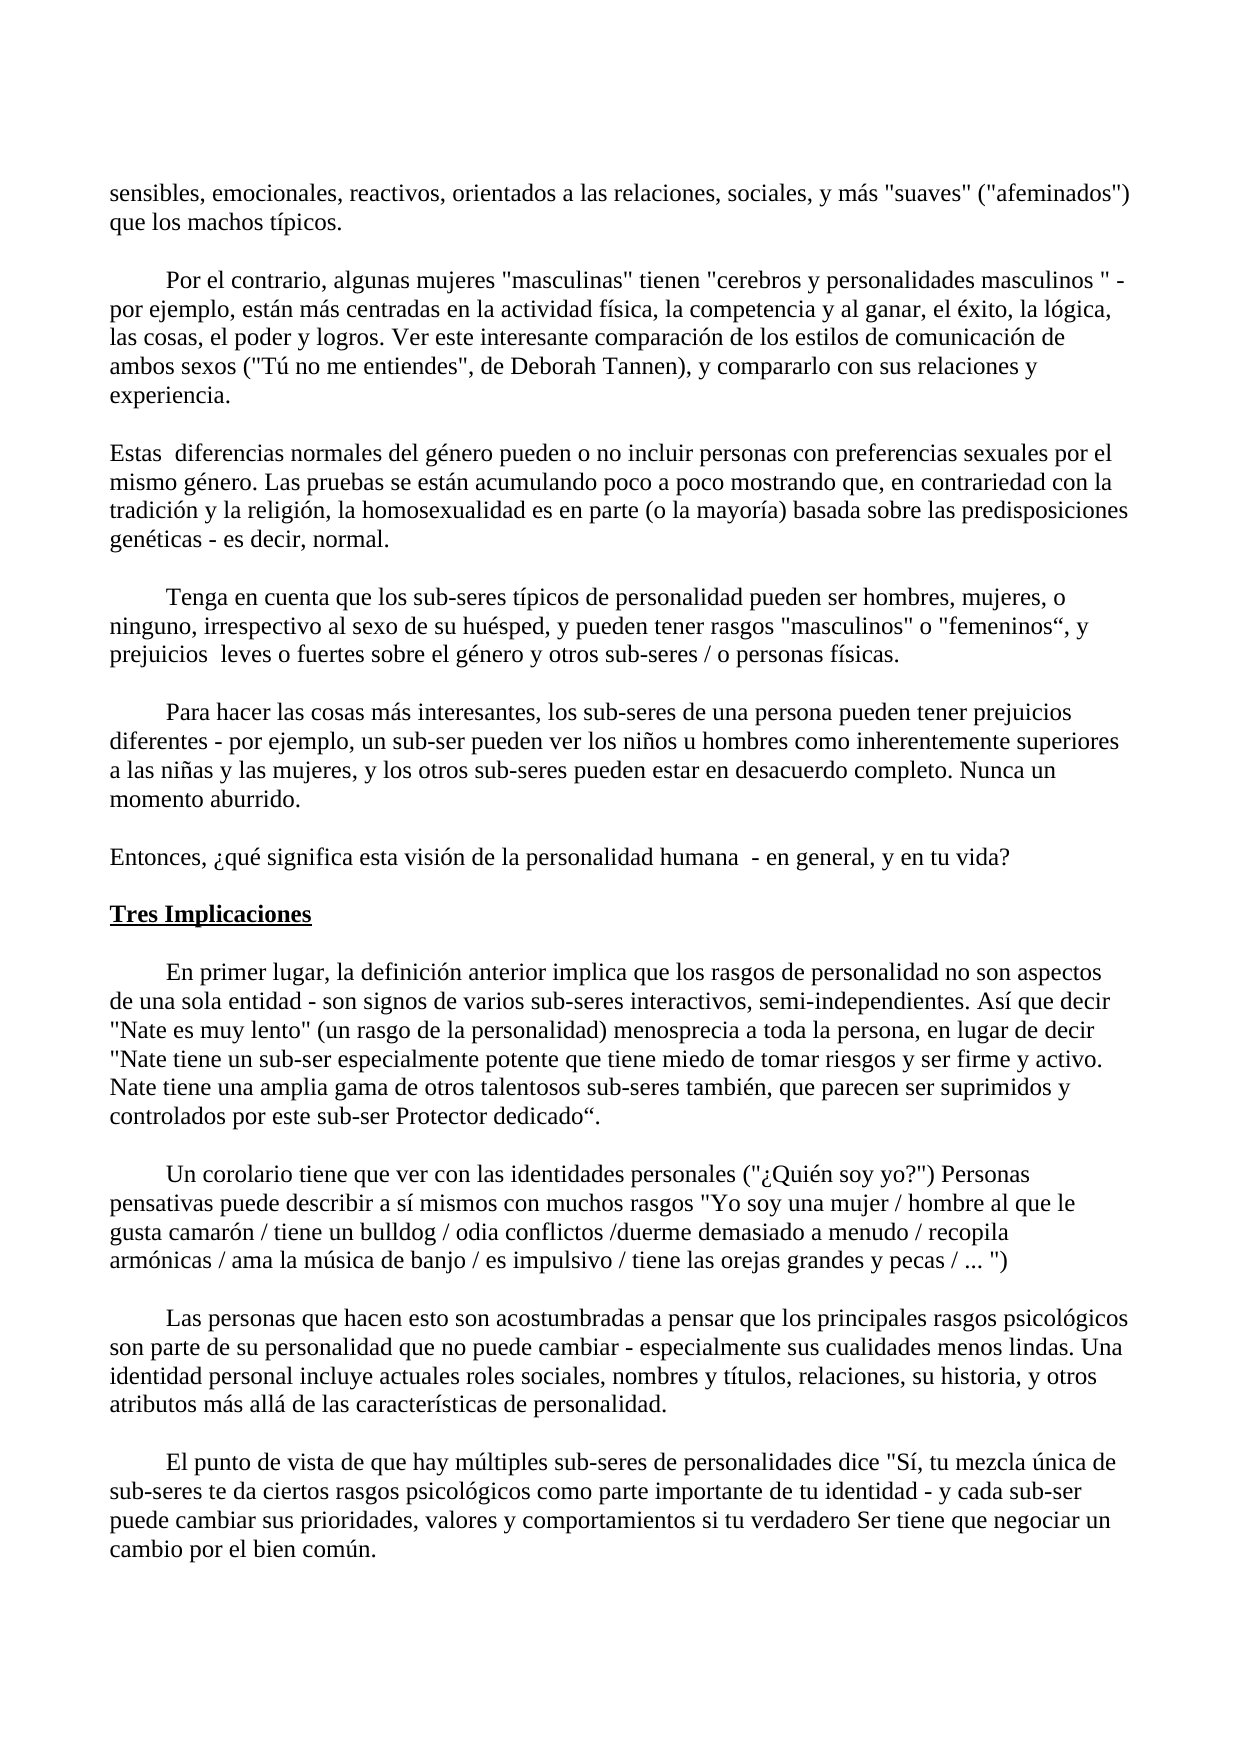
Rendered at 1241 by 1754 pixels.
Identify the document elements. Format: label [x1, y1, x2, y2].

table_header [108, 148, 1132, 1593]
